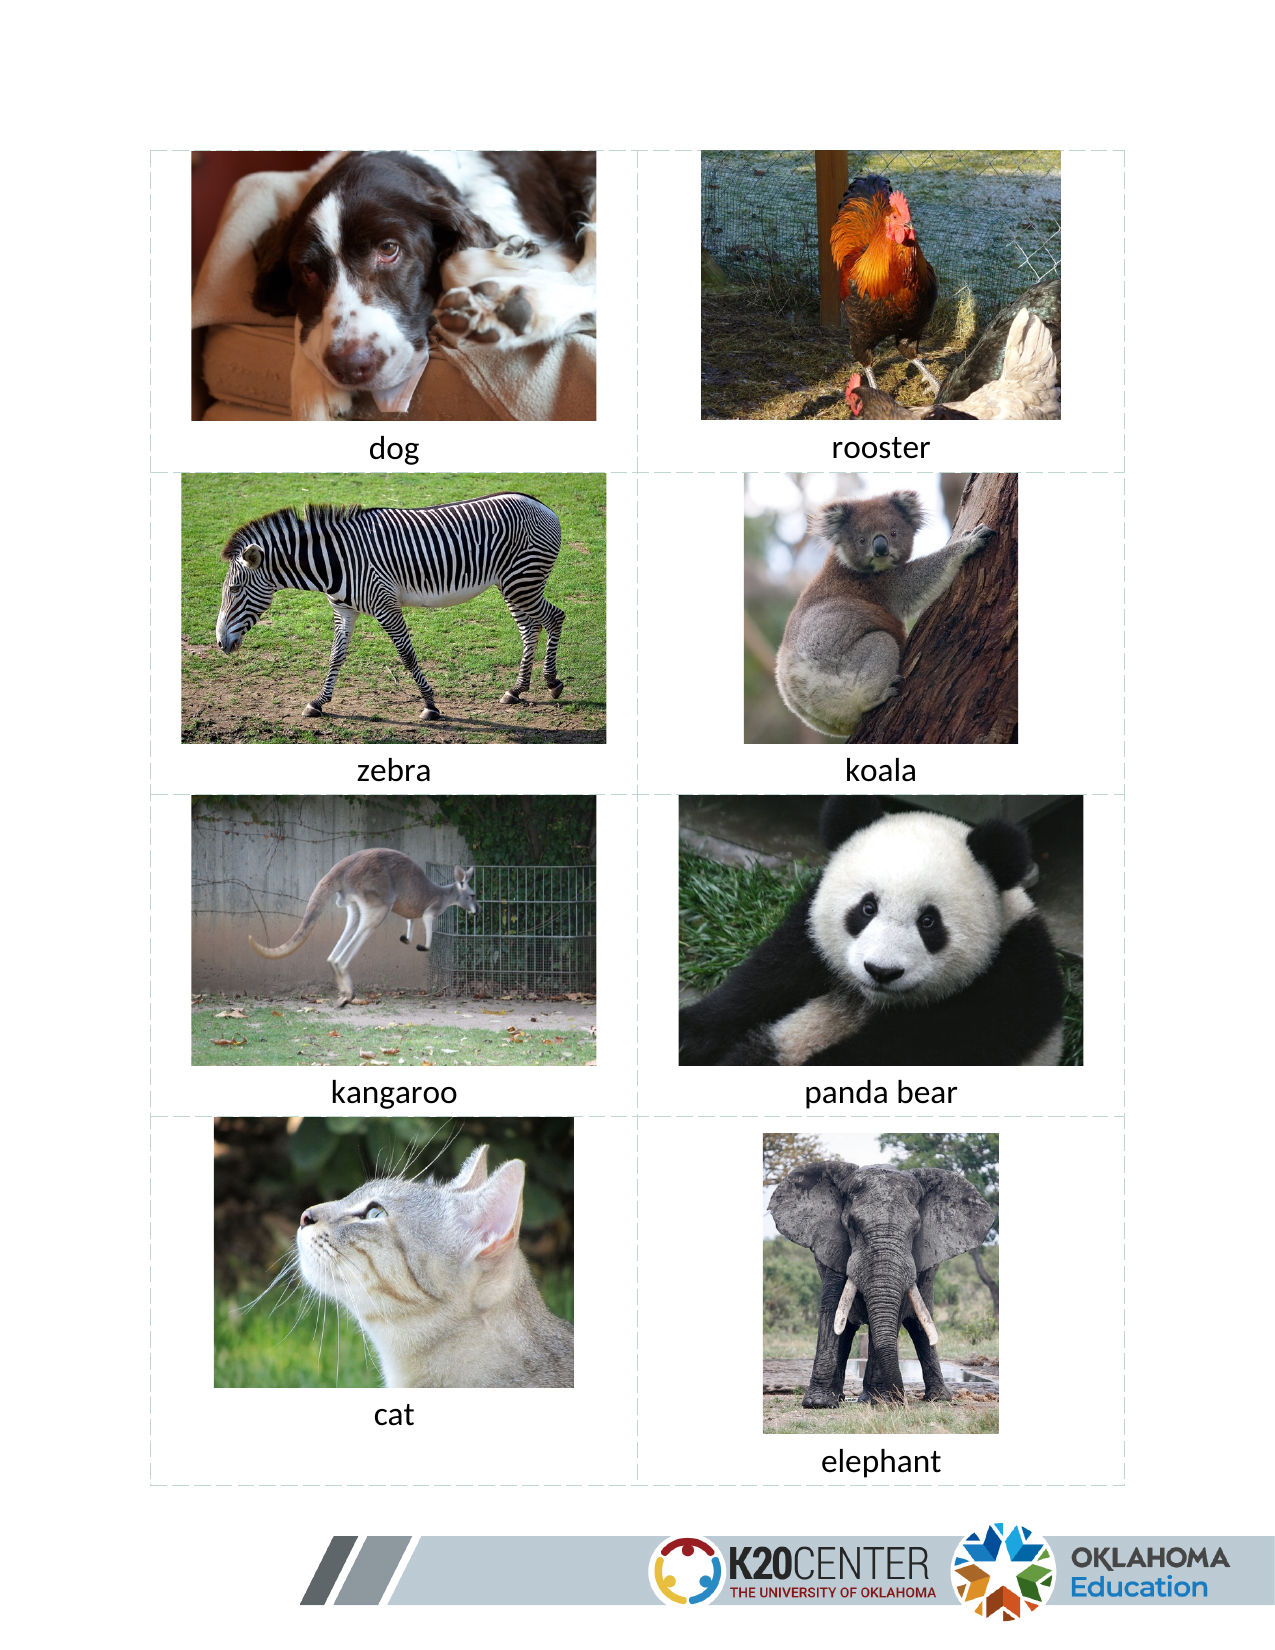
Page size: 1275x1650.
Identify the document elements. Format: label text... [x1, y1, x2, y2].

picture [191, 795, 597, 1066]
picture [191, 151, 597, 421]
picture [213, 1117, 574, 1388]
table_cell elephant [638, 1116, 1124, 1485]
picture [743, 473, 1019, 744]
table_cell rooster [638, 150, 1124, 472]
picture [762, 1133, 999, 1434]
picture [701, 150, 1061, 420]
table_cell cat [151, 1116, 637, 1485]
picture [300, 1519, 1275, 1625]
picture [678, 795, 1084, 1066]
table_cell zebra [151, 472, 637, 794]
table_cell dog [151, 150, 637, 472]
picture [181, 473, 607, 744]
table_cell kangaroo [151, 794, 637, 1116]
table_cell koala [638, 472, 1124, 794]
table_cell panda bear [638, 794, 1124, 1116]
